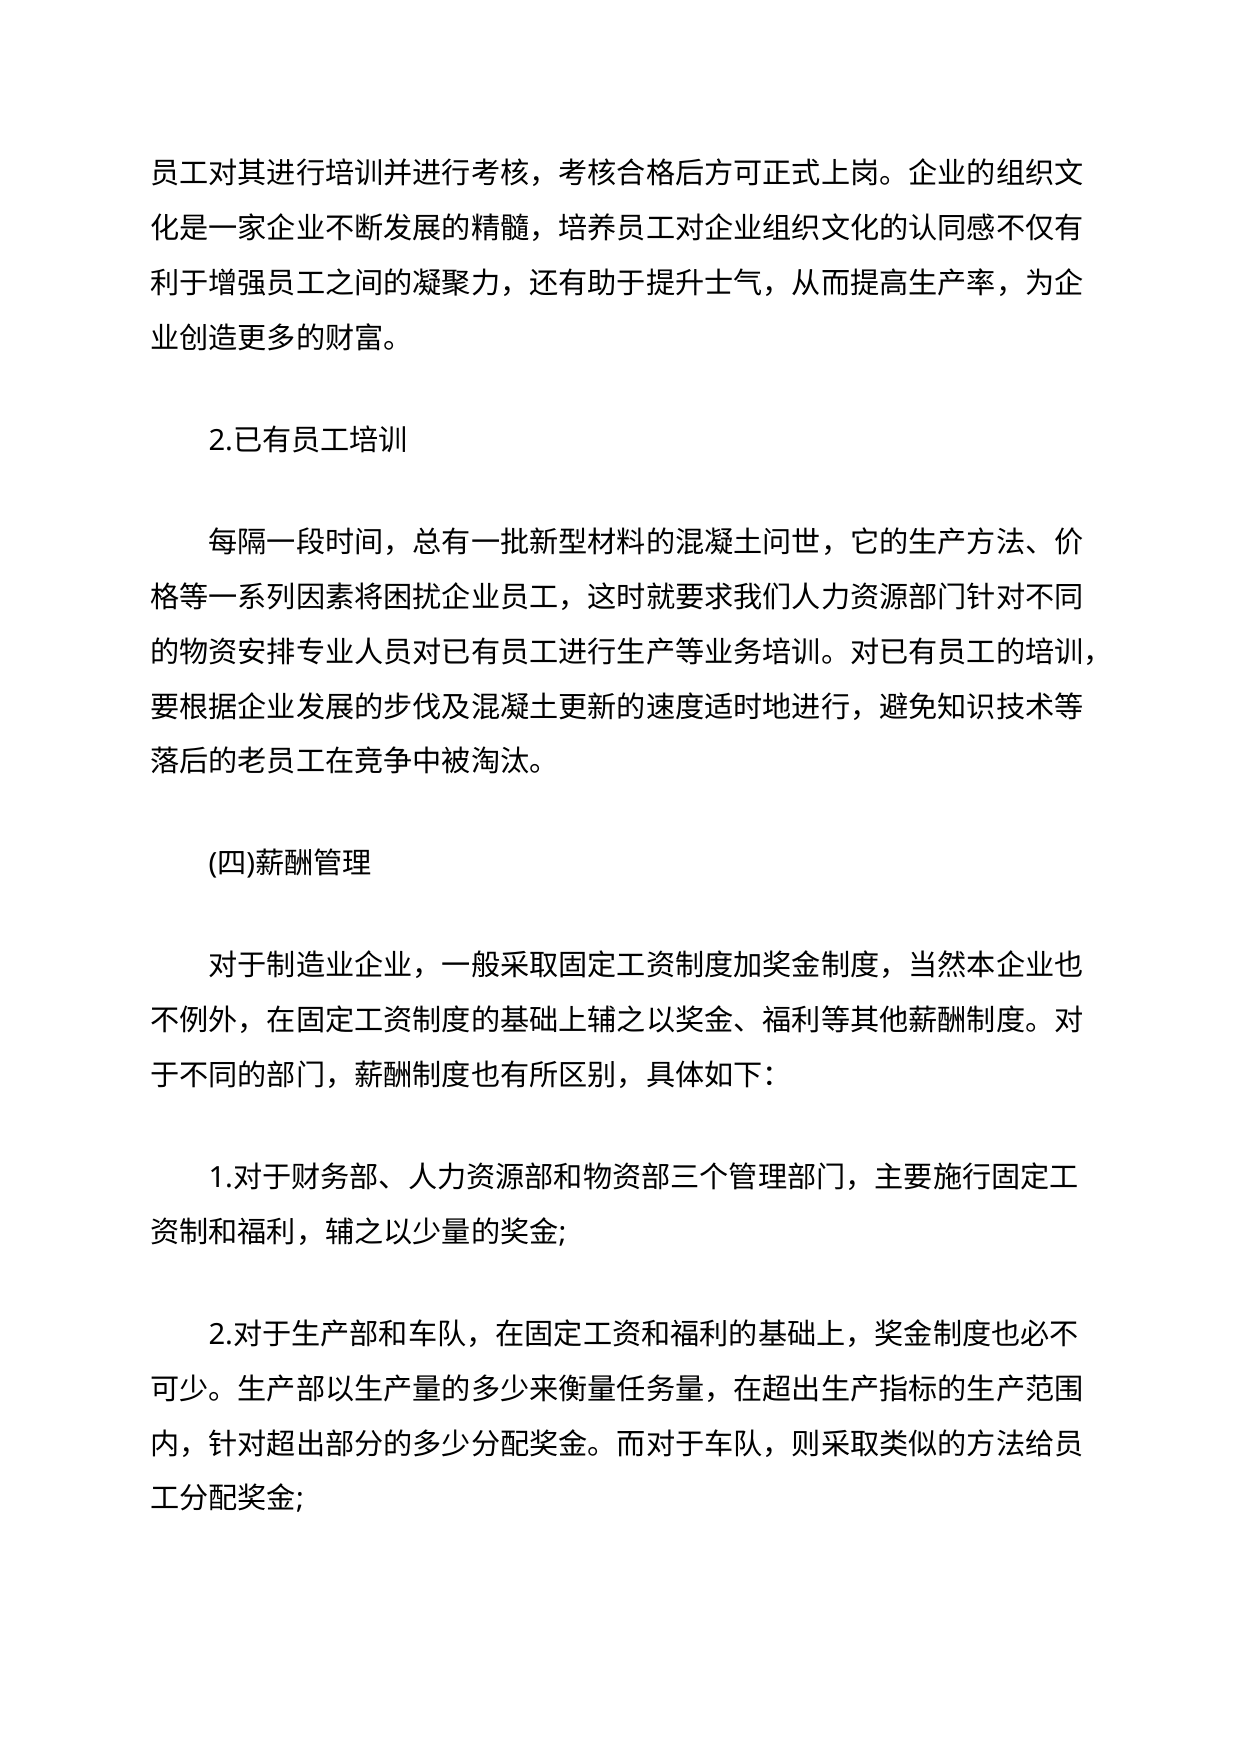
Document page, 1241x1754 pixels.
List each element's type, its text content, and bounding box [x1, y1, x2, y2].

text 1.对于财务部、人力资源部和物资部三个管理部门，主要施行固定工资制和福利，辅之以少量的奖金; [150, 1153, 1090, 1251]
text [150, 150, 1090, 357]
text 每隔一段时间，总有一批新型材料的混凝土问世，它的生产方法、价格等一系列因素将困扰企业员工，这时就要求我们人力资源部门针对不同的物资安排专业人员对已有员工进行生产等业务培训。对已有员工的培训，要根据企业发展的步伐及混凝土更新的速度适时地进行，避免知识技术等落后的老员工在竞争中被淘汰。 [150, 518, 1090, 780]
text (四)薪酬管理 [150, 840, 1090, 882]
text 2.已有员工培训 [150, 416, 1090, 459]
text 2.对于生产部和车队，在固定工资和福利的基础上，奖金制度也必不可少。生产部以生产量的多少来衡量任务量，在超出生产指标的生产范围内，针对超出部分的多少分配奖金。而对于车队，则采取类似的方法给员工分配奖金; [150, 1310, 1090, 1517]
text 对于制造业企业，一般采取固定工资制度加奖金制度，当然本企业也不例外，在固定工资制度的基础上辅之以奖金、福利等其他薪酬制度。对于不同的部门，薪酬制度也有所区别，具体如下： [150, 942, 1090, 1094]
